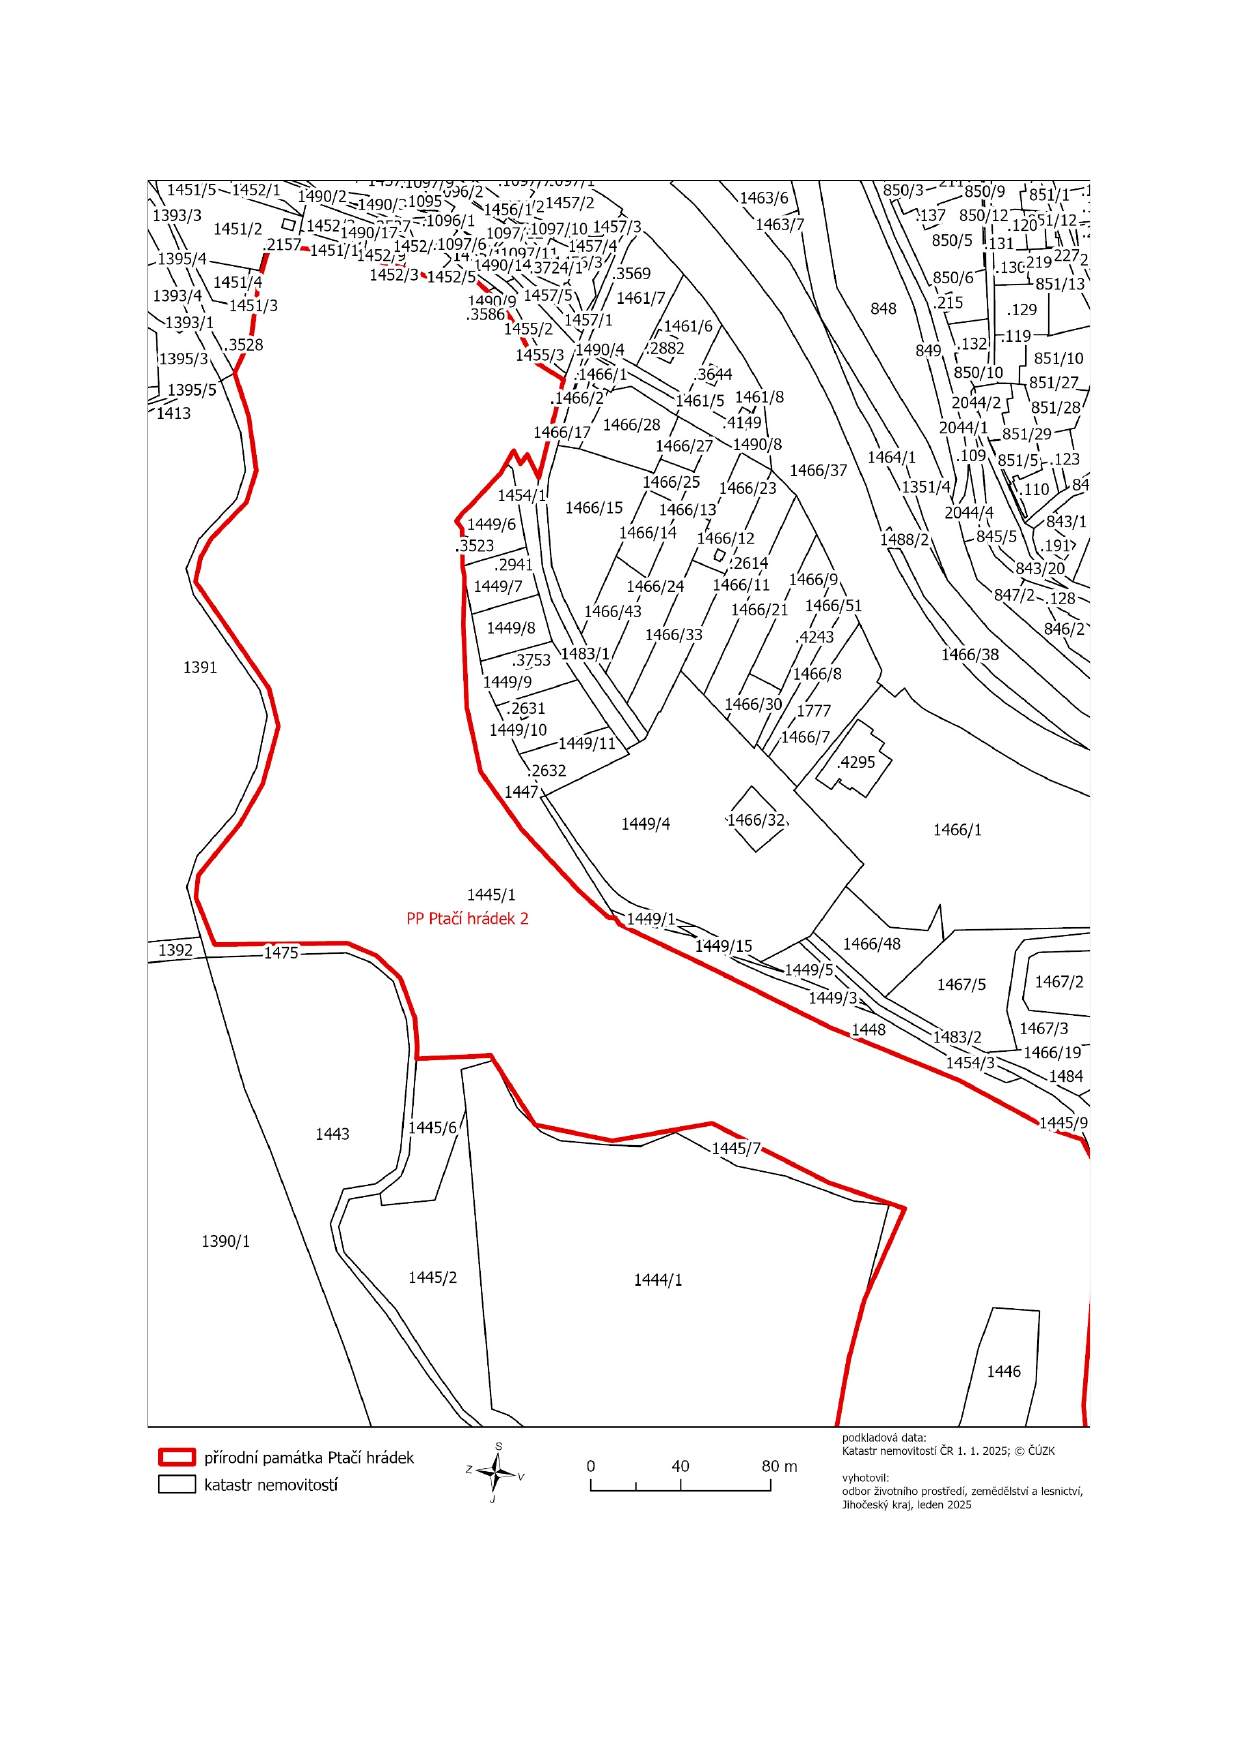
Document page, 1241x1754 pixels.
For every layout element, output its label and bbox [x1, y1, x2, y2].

picture [147, 180, 1091, 1515]
